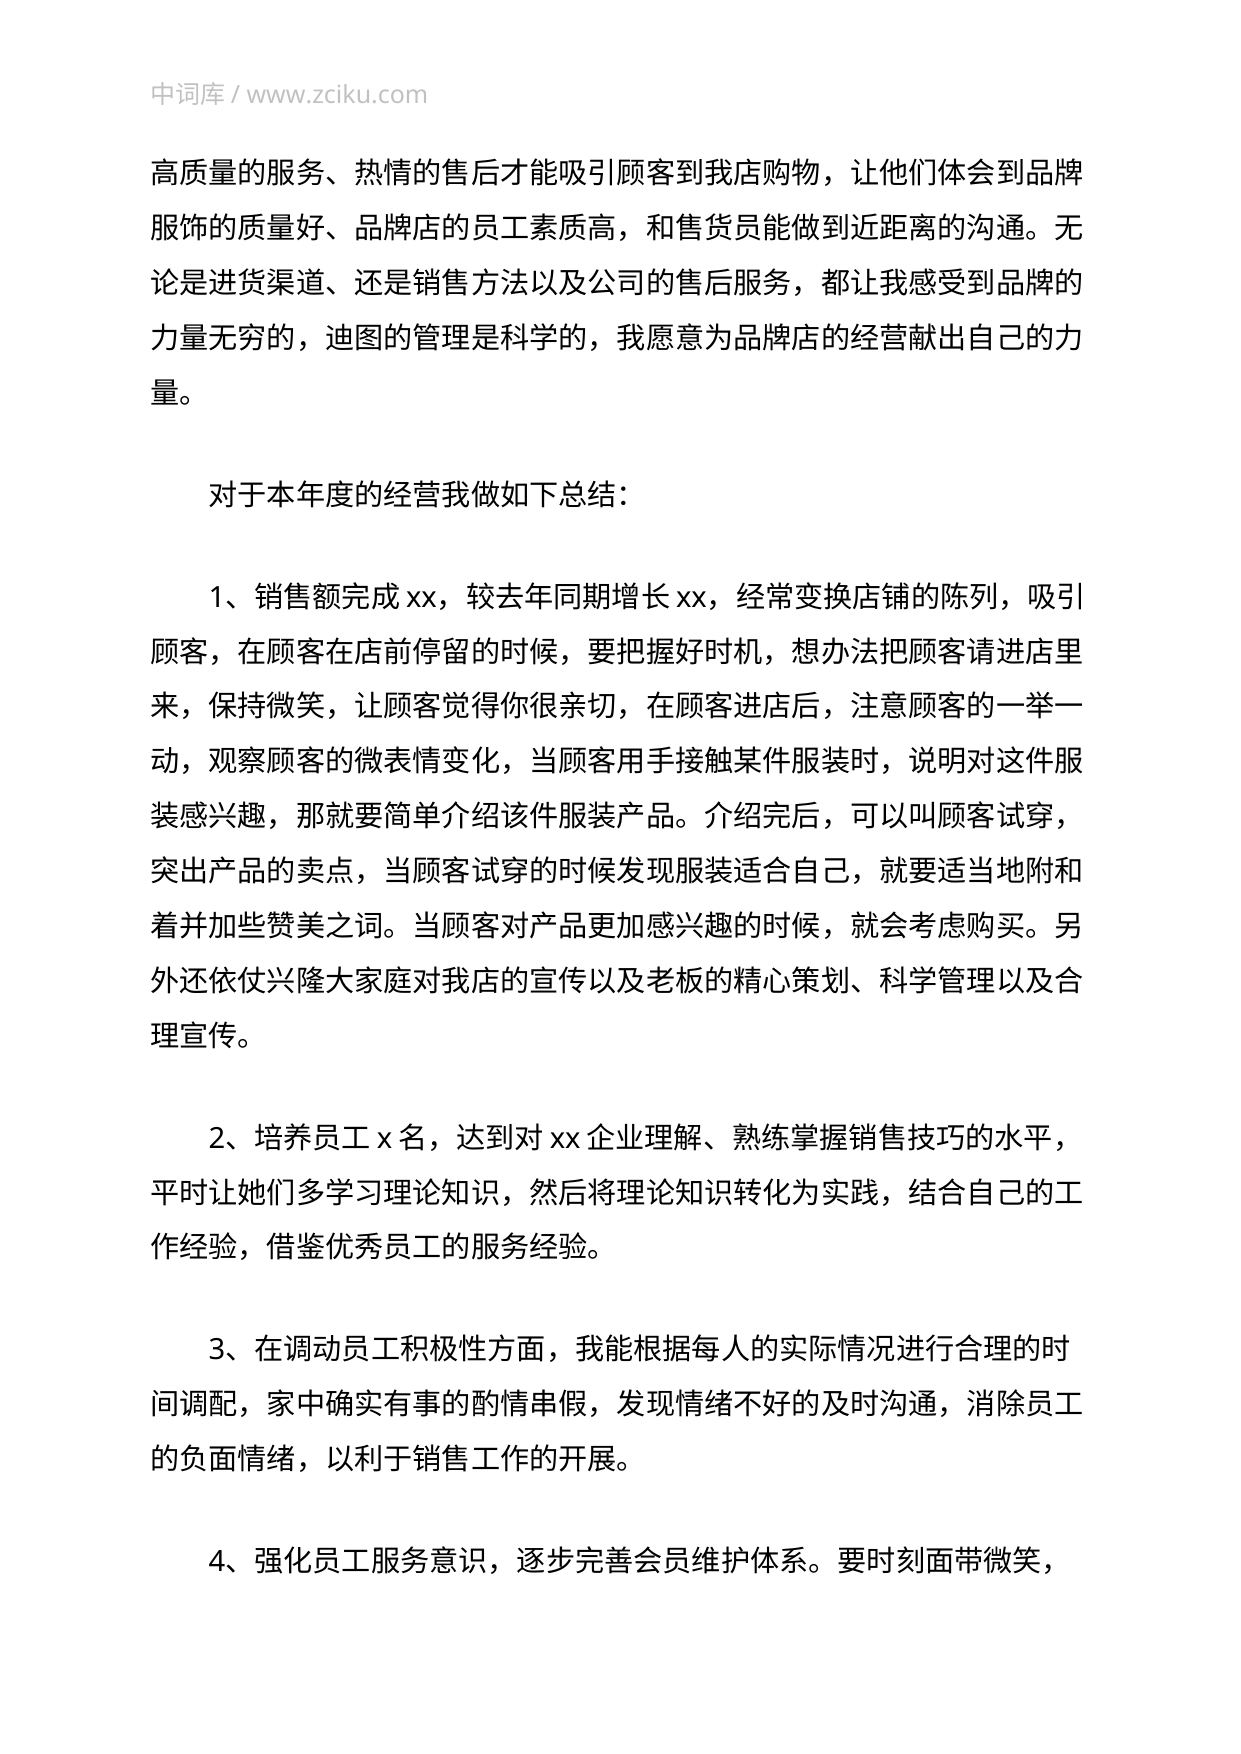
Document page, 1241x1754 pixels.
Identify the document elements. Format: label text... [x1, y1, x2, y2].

text 2、培养员工x名，达到对xx企业理解、熟练掌握销售技巧的水平，平时让她们多学习理论知识，然后将理论知识转化为实践，结合自己的工作经验，借鉴优秀员工的服务经验。 [150, 1114, 1090, 1266]
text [150, 1537, 1090, 1580]
text 3、在调动员工积极性方面，我能根据每人的实际情况进行合理的时间调配，家中确实有事的酌情串假，发现情绪不好的及时沟通，消除员工的负面情绪，以利于销售工作的开展。 [150, 1326, 1090, 1478]
text 对于本年度的经营我做如下总结： [150, 471, 1090, 514]
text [150, 150, 1090, 412]
text 1、销售额完成xx，较去年同期增长xx，经常变换店铺的陈列，吸引顾客，在顾客在店前停留的时候，要把握好时机，想办法把顾客请进店里来，保持微笑，让顾客觉得你很亲切，在顾客进店后，注意顾客的一举一动，观察顾客的微表情变化，当顾客用手接触某件服装时，说明对这件服装感兴趣，那就要简单介绍该件服装产品。介绍完后，可以叫顾客试穿，突出产品的卖点，当顾客试穿的时候发现服装适合自己，就要适当地附和着并加些赞美之词。当顾客对产品更加感兴趣的时候，就会考虑购买。另外还依仗兴隆大家庭对我店的宣传以及老板的精心策划、科学管理以及合理宣传。 [150, 573, 1090, 1055]
